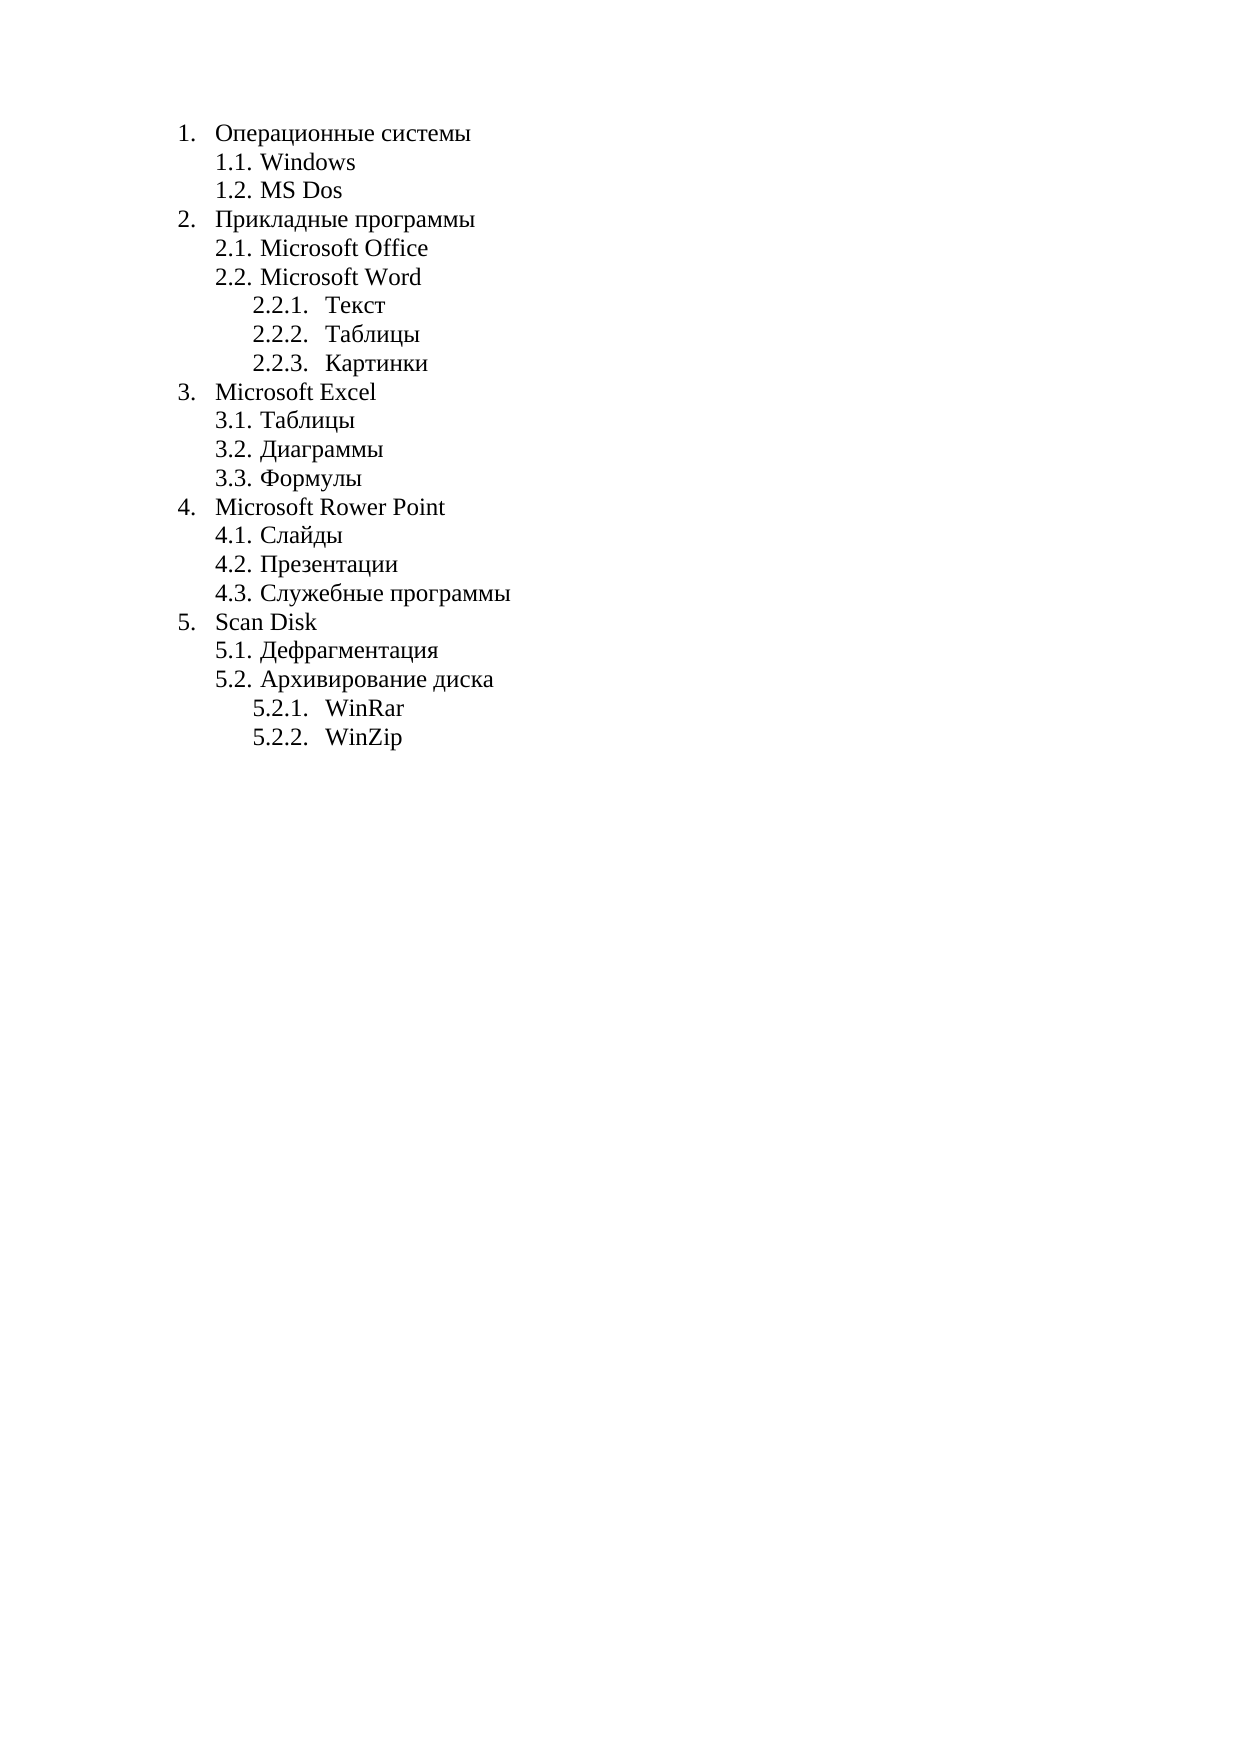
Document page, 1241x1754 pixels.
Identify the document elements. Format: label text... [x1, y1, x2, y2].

list Презентации [215, 549, 1152, 578]
list Диаграммы [215, 434, 1152, 463]
list Архивирование диска [215, 664, 1152, 693]
list Служебные программы [215, 578, 1152, 607]
list Дефрагментация [215, 636, 1152, 664]
list Microsoft Excel [177, 377, 1152, 406]
list Microsoft Word [215, 262, 1152, 291]
list Таблицы [215, 406, 1152, 434]
list Картинки [252, 348, 1152, 377]
list MS Dos [215, 176, 1152, 204]
list WinRar [252, 693, 1152, 722]
list Microsoft Rower Point [177, 492, 1152, 521]
list Таблицы [252, 319, 1152, 348]
list Операционные системы [177, 118, 1152, 147]
list Microsoft Office [215, 233, 1152, 262]
list Текст [252, 291, 1152, 319]
list WinZip [252, 722, 1152, 751]
list Слайды [215, 521, 1152, 549]
list Формулы [215, 463, 1152, 492]
list Windows [215, 147, 1152, 176]
list Прикладные программы [177, 204, 1152, 233]
list Scan Disk [177, 607, 1152, 636]
